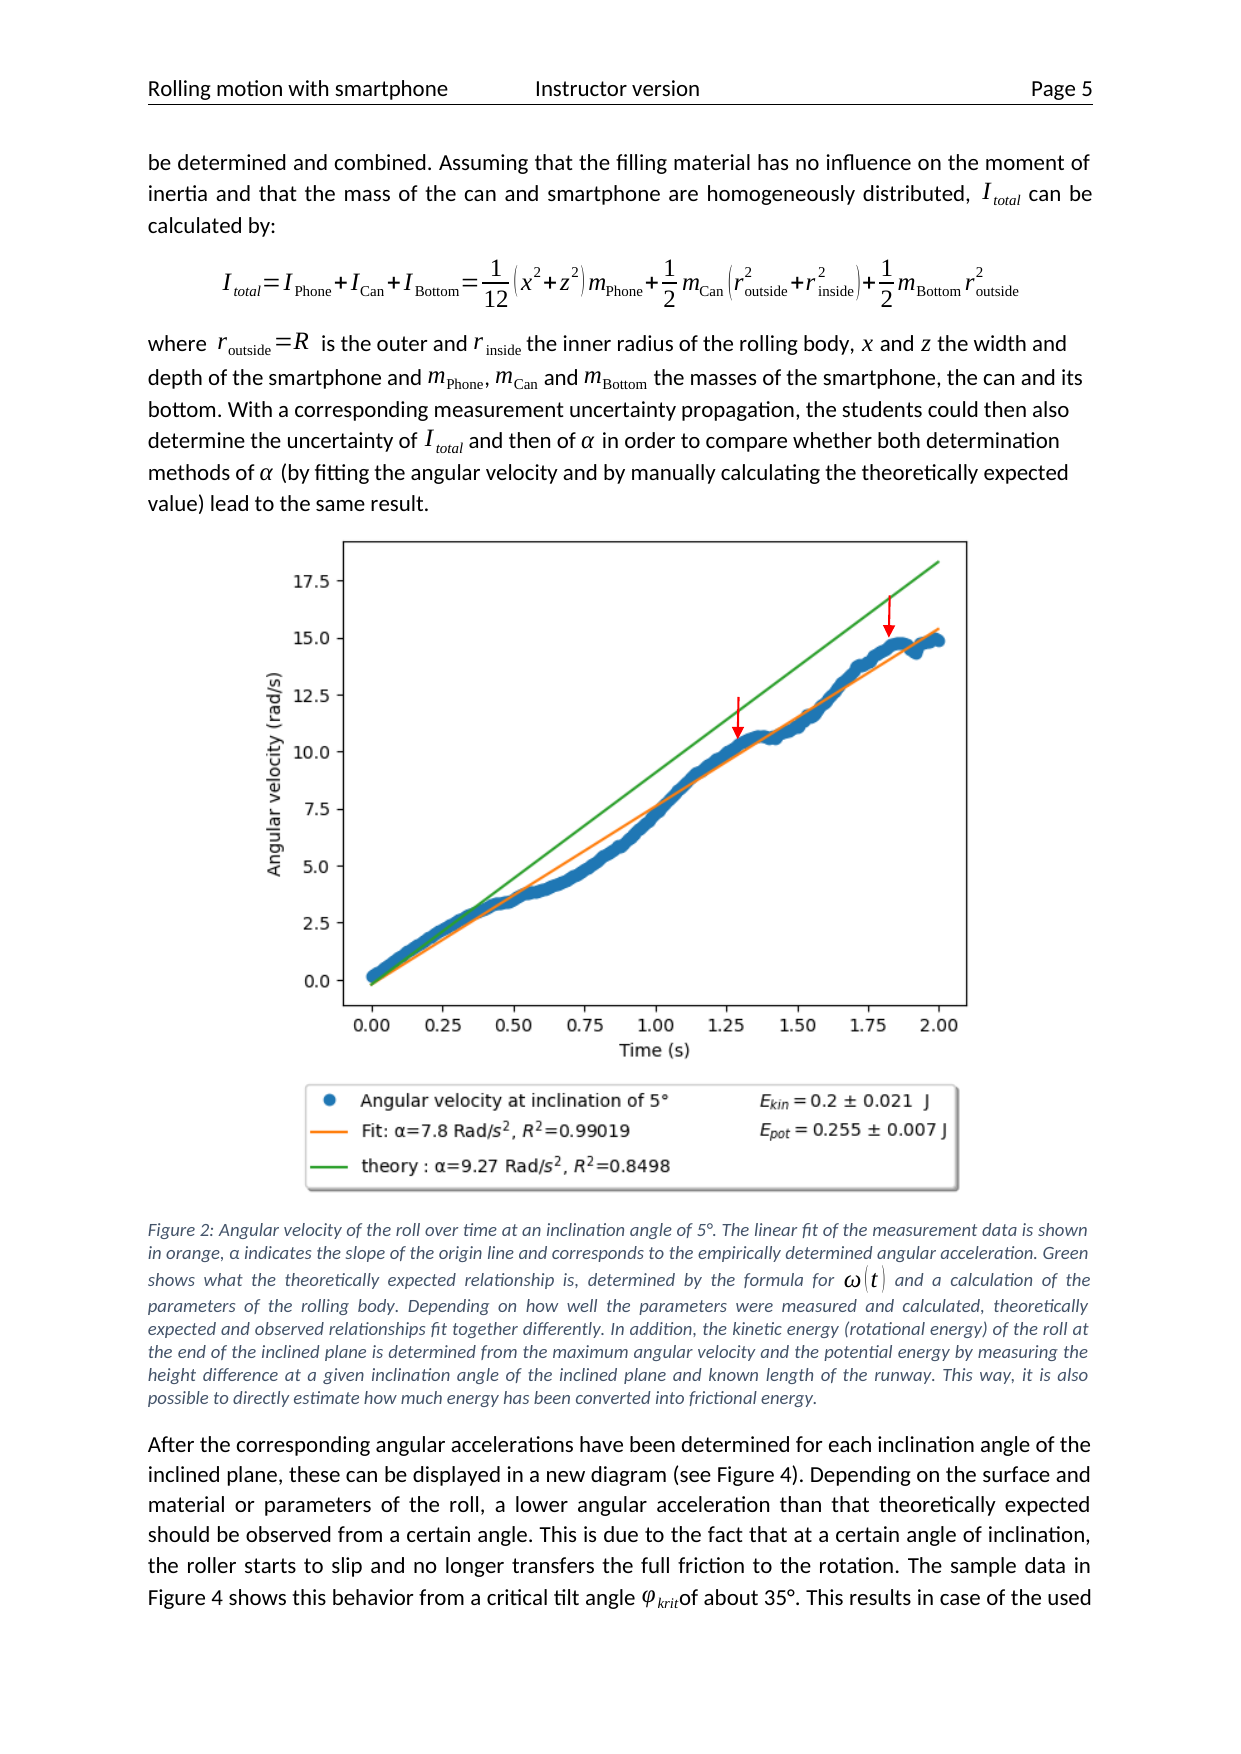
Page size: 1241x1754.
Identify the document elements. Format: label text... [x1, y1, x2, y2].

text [148, 148, 1093, 239]
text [148, 1430, 1093, 1612]
text where is the outer and the inner radius of the rolling body, and the width and depth of the smartphone and , and the masses of the smartphone, the can and its bottom. With a corresponding measurement uncertainty propagation, the students could then also determine the uncertainty of and then of in order to compare whether both determination methods of (by fitting the angular velocity and by manually calculating the theoretically expected value) lead to the same result. [148, 328, 1093, 517]
text Figure 2: Angular velocity of the roll over time at an inclination angle of 5°. The linear fit of the measurement data is shown in orange, α indicates the slope of the origin line and corresponds to the empirically determined angular acceleration. Green shows what the theoretically expected relationship is, determined by the formula for and a calculation of the parameters of the rolling body. Depending on how well the parameters were measured and calculated, theoretically expected and observed relationships fit together differently. In addition, the kinetic energy (rotational energy) of the roll at the end of the inclined plane is determined from the maximum angular velocity and the potential energy by measuring the height difference at a given inclination angle of the inclined plane and known length of the runway. This way, it is also possible to directly estimate how much energy has been converted into frictional energy. [148, 1218, 1093, 1409]
picture [260, 535, 980, 1200]
